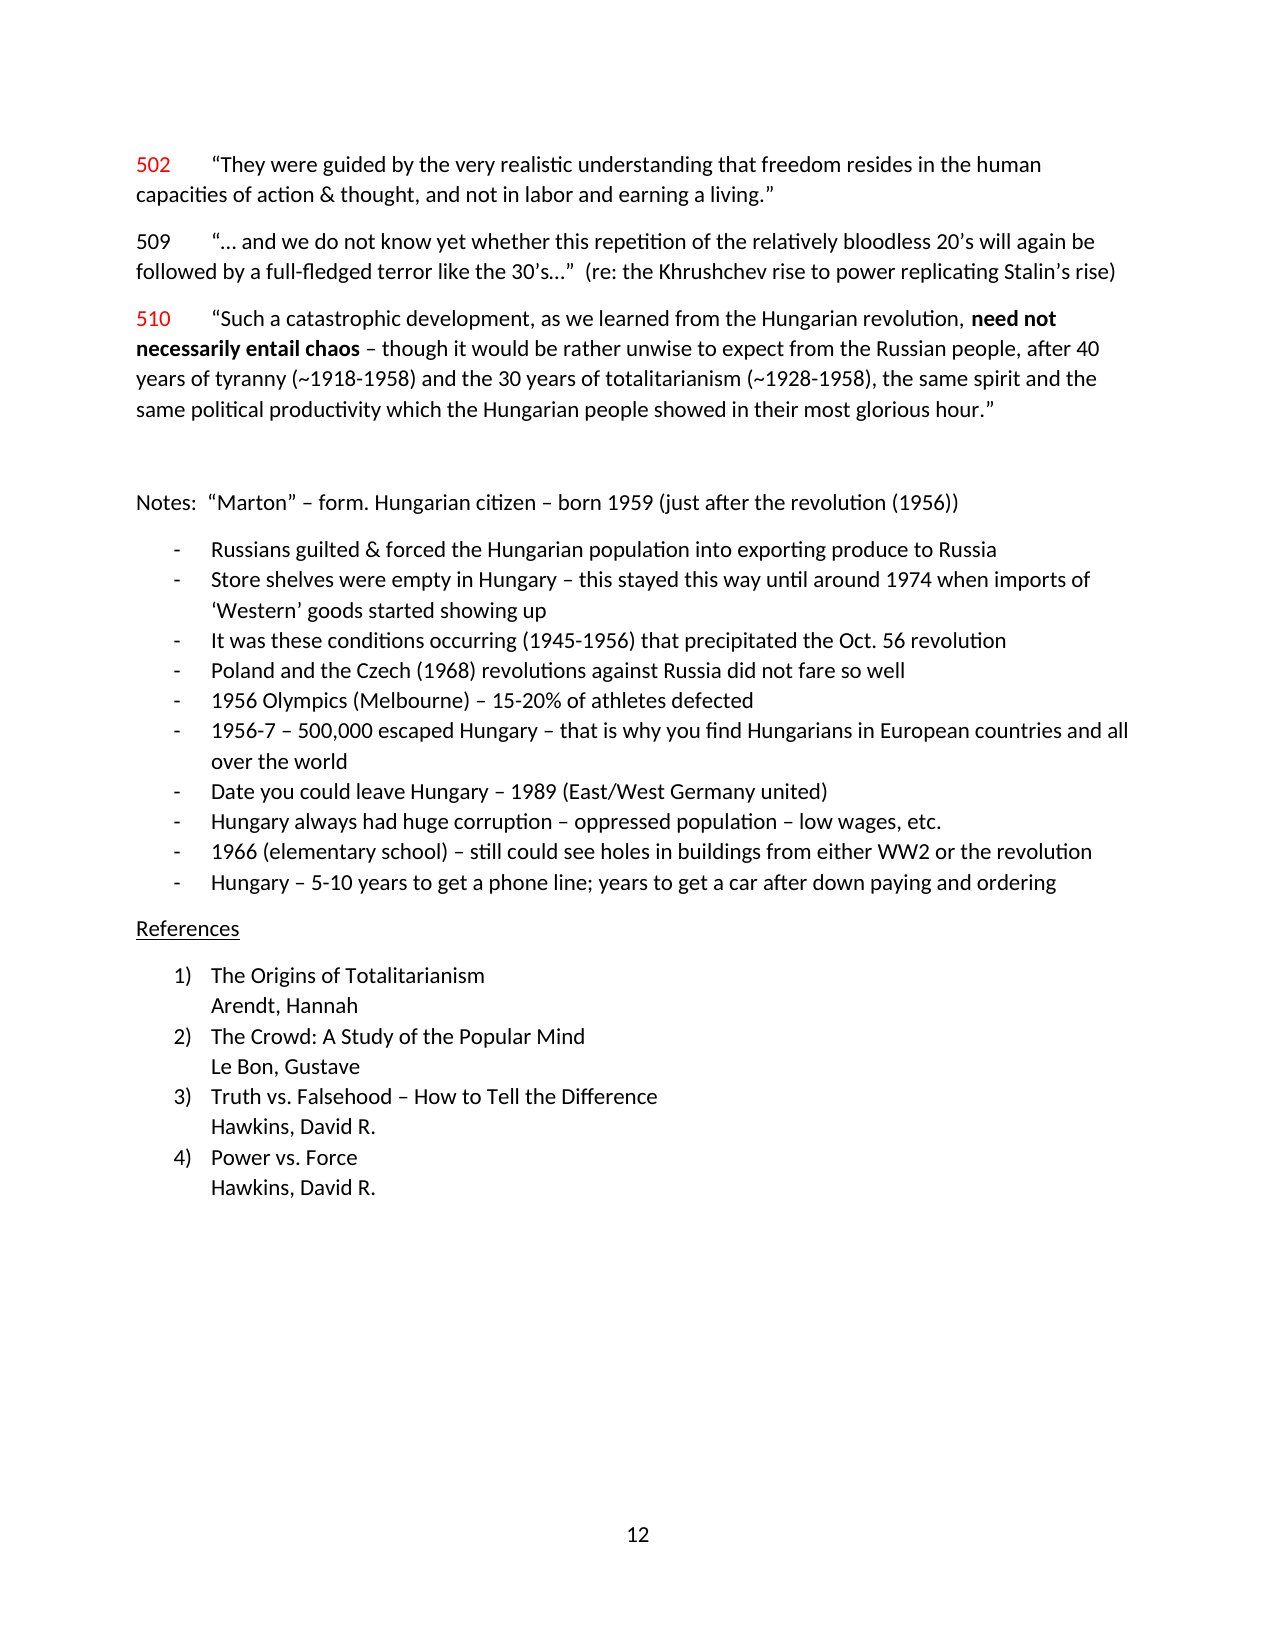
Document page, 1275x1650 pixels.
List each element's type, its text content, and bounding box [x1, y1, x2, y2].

list 1966 (elementary school) – still could see holes in buildings from either WW2 or the revolution [173, 837, 1139, 866]
list 1956-7 – 500,000 escaped Hungary – that is why you find Hungarians in European countries and all over the world [173, 717, 1139, 775]
list Le Bon, Gustave [211, 1052, 1139, 1080]
list Arendt, Hannah [211, 992, 1139, 1020]
list Hungary – 5-10 years to get a phone line; years to get a car after down paying and ordering [173, 868, 1139, 896]
list Date you could leave Hungary – 1989 (East/West Germany united) [173, 777, 1139, 805]
list Truth vs. Falsehood – How to Tell the Difference [173, 1082, 1139, 1110]
text 510 “Such a catastrophic development, as we learned from the Hungarian revolution, need not necessarily entail chaos – though it would be rather unwise to expect from the Russian people, after 40 years of tyranny (~1918-1958) and the 30 years of totalitarianism (~1928-1958), the same spirit and the same political productivity which the Hungarian people showed in their most glorious hour.” [136, 304, 1139, 423]
list 1956 Olympics (Melbourne) – 15-20% of athletes defected [173, 686, 1139, 714]
list Poland and the Czech (1968) revolutions against Russia did not fare so well [173, 656, 1139, 684]
list The Origins of Totalitarianism [173, 961, 1139, 989]
list It was these conditions occurring (1945-1956) that precipitated the Oct. 56 revolution [173, 626, 1139, 654]
list Power vs. Force [173, 1143, 1139, 1171]
list The Crowd: A Study of the Popular Mind [173, 1022, 1139, 1050]
text References [136, 914, 1139, 943]
text 502 “They were guided by the very realistic understanding that freedom resides in the human capacities of action & thought, and not in labor and earning a living.” [136, 150, 1139, 208]
list Store shelves were empty in Hungary – this stayed this way until around 1974 when imports of ‘Western’ goods started showing up [173, 566, 1139, 624]
text 509 “… and we do not know yet whether this repetition of the relatively bloodless 20’s will again be followed by a full-fledged terror like the 30’s…” (re: the Khrushchev rise to power replicating Stalin’s rise) [136, 227, 1139, 285]
list Hawkins, David R. [211, 1173, 1139, 1201]
list Russians guilted & forced the Hungarian population into exporting produce to Russia [173, 535, 1139, 563]
text Notes: “Marton” – form. Hungarian citizen – born 1959 (just after the revolution (1956)) [136, 488, 1139, 517]
list Hungary always had huge corruption – oppressed population – low wages, etc. [173, 807, 1139, 835]
list Hawkins, David R. [211, 1112, 1139, 1141]
